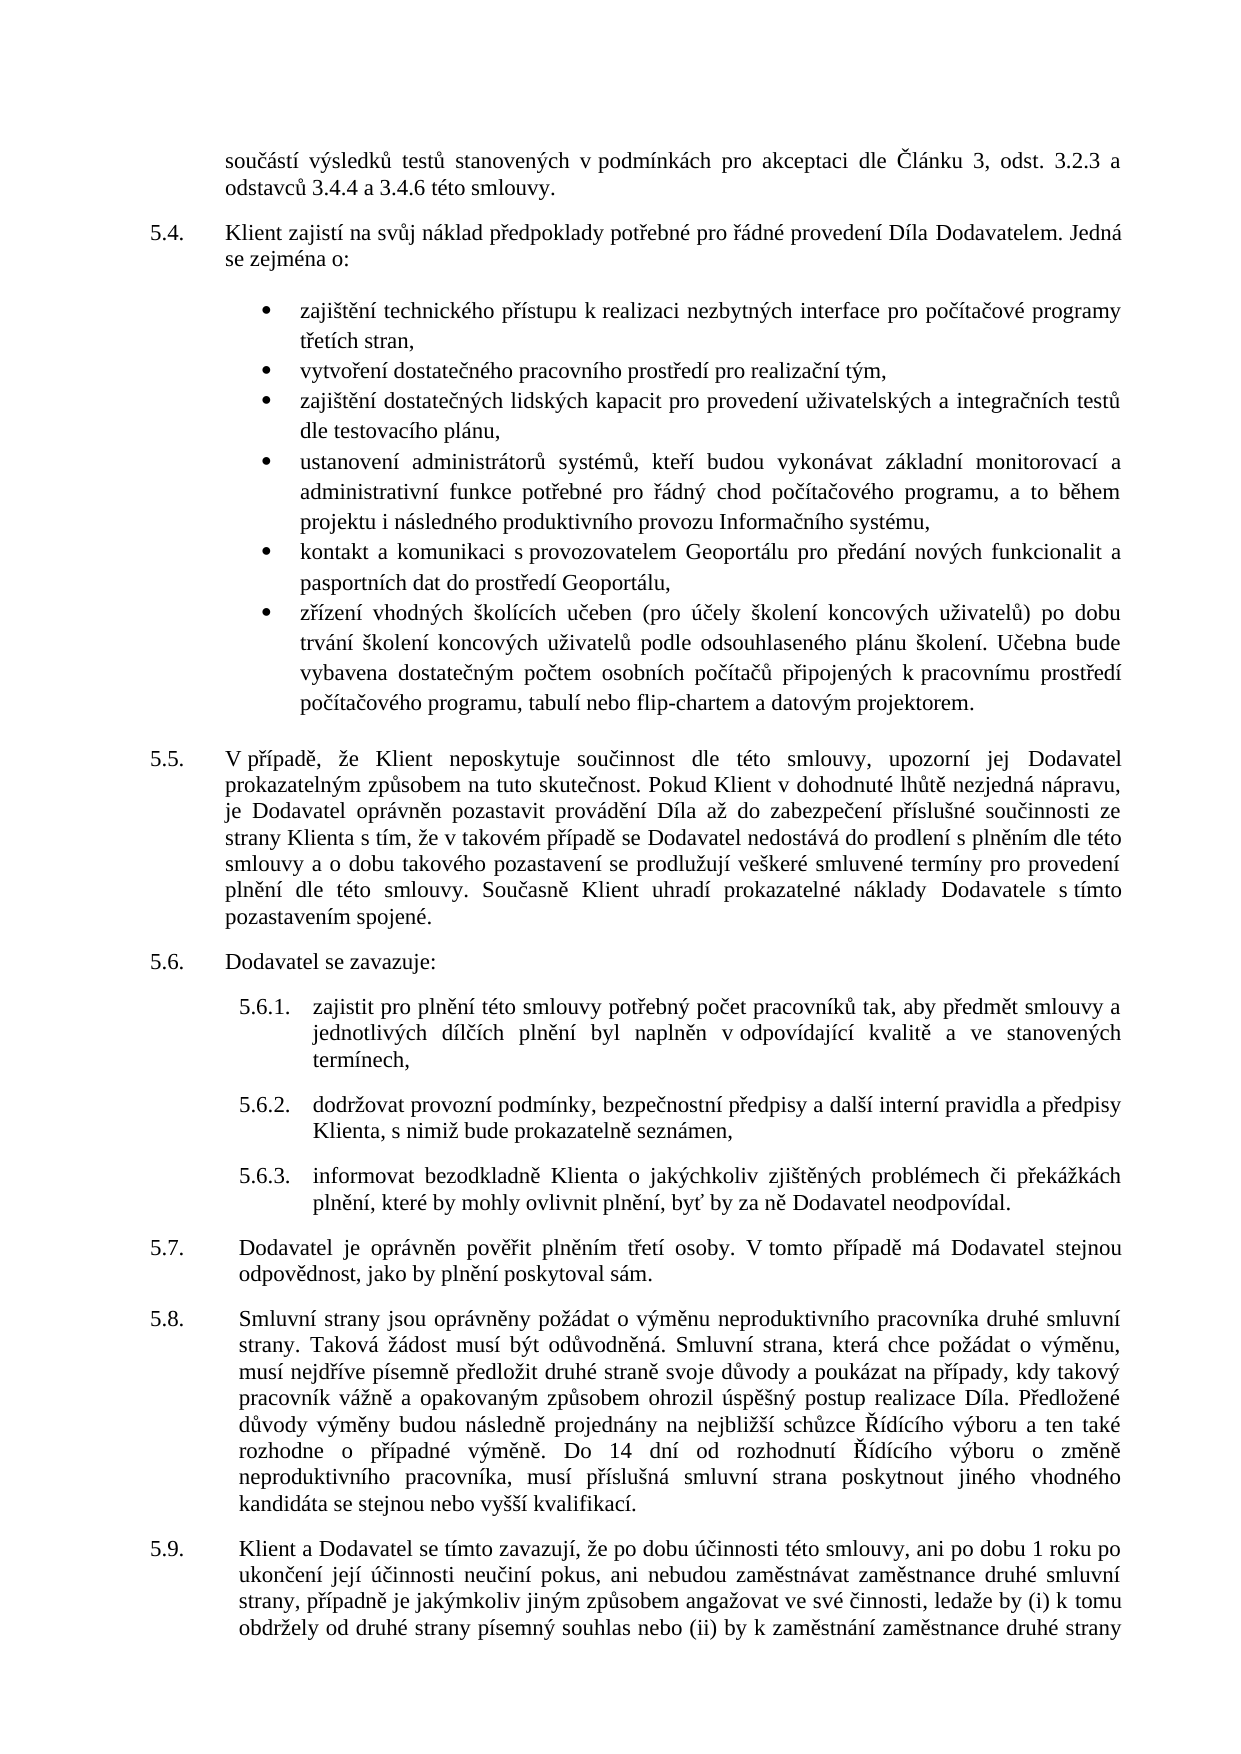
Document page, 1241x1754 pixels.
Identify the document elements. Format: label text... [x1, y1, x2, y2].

subtitle V případě, že Klient neposkytuje součinnost dle této smlouvy, upozorní jej Dodavatel prokazatelným způsobem na tuto skutečnost. Pokud Klient v dohodnuté lhůtě nezjedná nápravu, je Dodavatel oprávněn pozastavit provádění Díla až do zabezpečení příslušné součinnosti ze strany Klienta s tím, že v takovém případě se Dodavatel nedostává do prodlení s plněním dle této smlouvy a o dobu takového pozastavení se prodlužují veškeré smluvené termíny pro provedení plnění dle této smlouvy. Současně Klient uhradí prokazatelné náklady Dodavatele s tímto pozastavením spojené. [150, 745, 1122, 929]
subtitle Dodavatel je oprávněn pověřit plněním třetí osoby. V tomto případě má Dodavatel stejnou odpovědnost, jako by plnění poskytoval sám. [150, 1234, 1122, 1286]
text zajištění dostatečných lidských kapacit pro provedení uživatelských a integračních testů dle testovacího plánu, [262, 387, 1122, 444]
subtitle Dodavatel se zavazuje: [150, 948, 1122, 974]
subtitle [150, 148, 1122, 200]
subtitle dodržovat provozní podmínky, bezpečnostní předpisy a další interní pravidla a předpisy Klienta, s nimiž bude prokazatelně seznámen, [239, 1091, 1122, 1143]
subtitle zajistit pro plnění této smlouvy potřebný počet pracovníků tak, aby předmět smlouvy a jednotlivých dílčích plnění byl naplněn v odpovídající kvalitě a ve stanovených termínech, [239, 993, 1122, 1072]
text zajištění technického přístupu k realizaci nezbytných interface pro počítačové programy třetích stran, [262, 297, 1122, 353]
text vytvoření dostatečného pracovního prostředí pro realizační tým, [262, 357, 1122, 383]
text ustanovení administrátorů systémů, kteří budou vykonávat základní monitorovací a administrativní funkce potřebné pro řádný chod počítačového programu, a to během projektu i následného produktivního provozu Informačního systému, [262, 448, 1122, 534]
text kontakt a komunikaci s provozovatelem Geoportálu pro předání nových funkcionalit a pasportních dat do prostředí Geoportálu, [262, 538, 1122, 595]
text zřízení vhodných školících učeben (pro účely školení koncových uživatelů) po dobu trvání školení koncových uživatelů podle odsouhlaseného plánu školení. Učebna bude vybavena dostatečným počtem osobních počítačů připojených k pracovnímu prostředí počítačového programu, tabulí nebo flip-chartem a datovým projektorem. [262, 599, 1122, 716]
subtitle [150, 1535, 1122, 1640]
subtitle Smluvní strany jsou oprávněny požádat o výměnu neproduktivního pracovníka druhé smluvní strany. Taková žádost musí být odůvodněná. Smluvní strana, která chce požádat o výměnu, musí nejdříve písemně předložit druhé straně svoje důvody a poukázat na případy, kdy takový pracovník vážně a opakovaným způsobem ohrozil úspěšný postup realizace Díla. Předložené důvody výměny budou následně projednány na nejbližší schůzce Řídícího výboru a ten také rozhodne o případné výměně. Do 14 dní od rozhodnutí Řídícího výboru o změně neproduktivního pracovníka, musí příslušná smluvní strana poskytnout jiného vhodného kandidáta se stejnou nebo vyšší kvalifikací. [150, 1305, 1122, 1516]
subtitle informovat bezodkladně Klienta o jakýchkoliv zjištěných problémech či překážkách plnění, které by mohly ovlivnit plnění, byť by za ně Dodavatel neodpovídal. [239, 1162, 1122, 1215]
subtitle Klient zajistí na svůj náklad předpoklady potřebné pro řádné provedení Díla Dodavatelem. Jedná se zejména o: [150, 219, 1122, 272]
